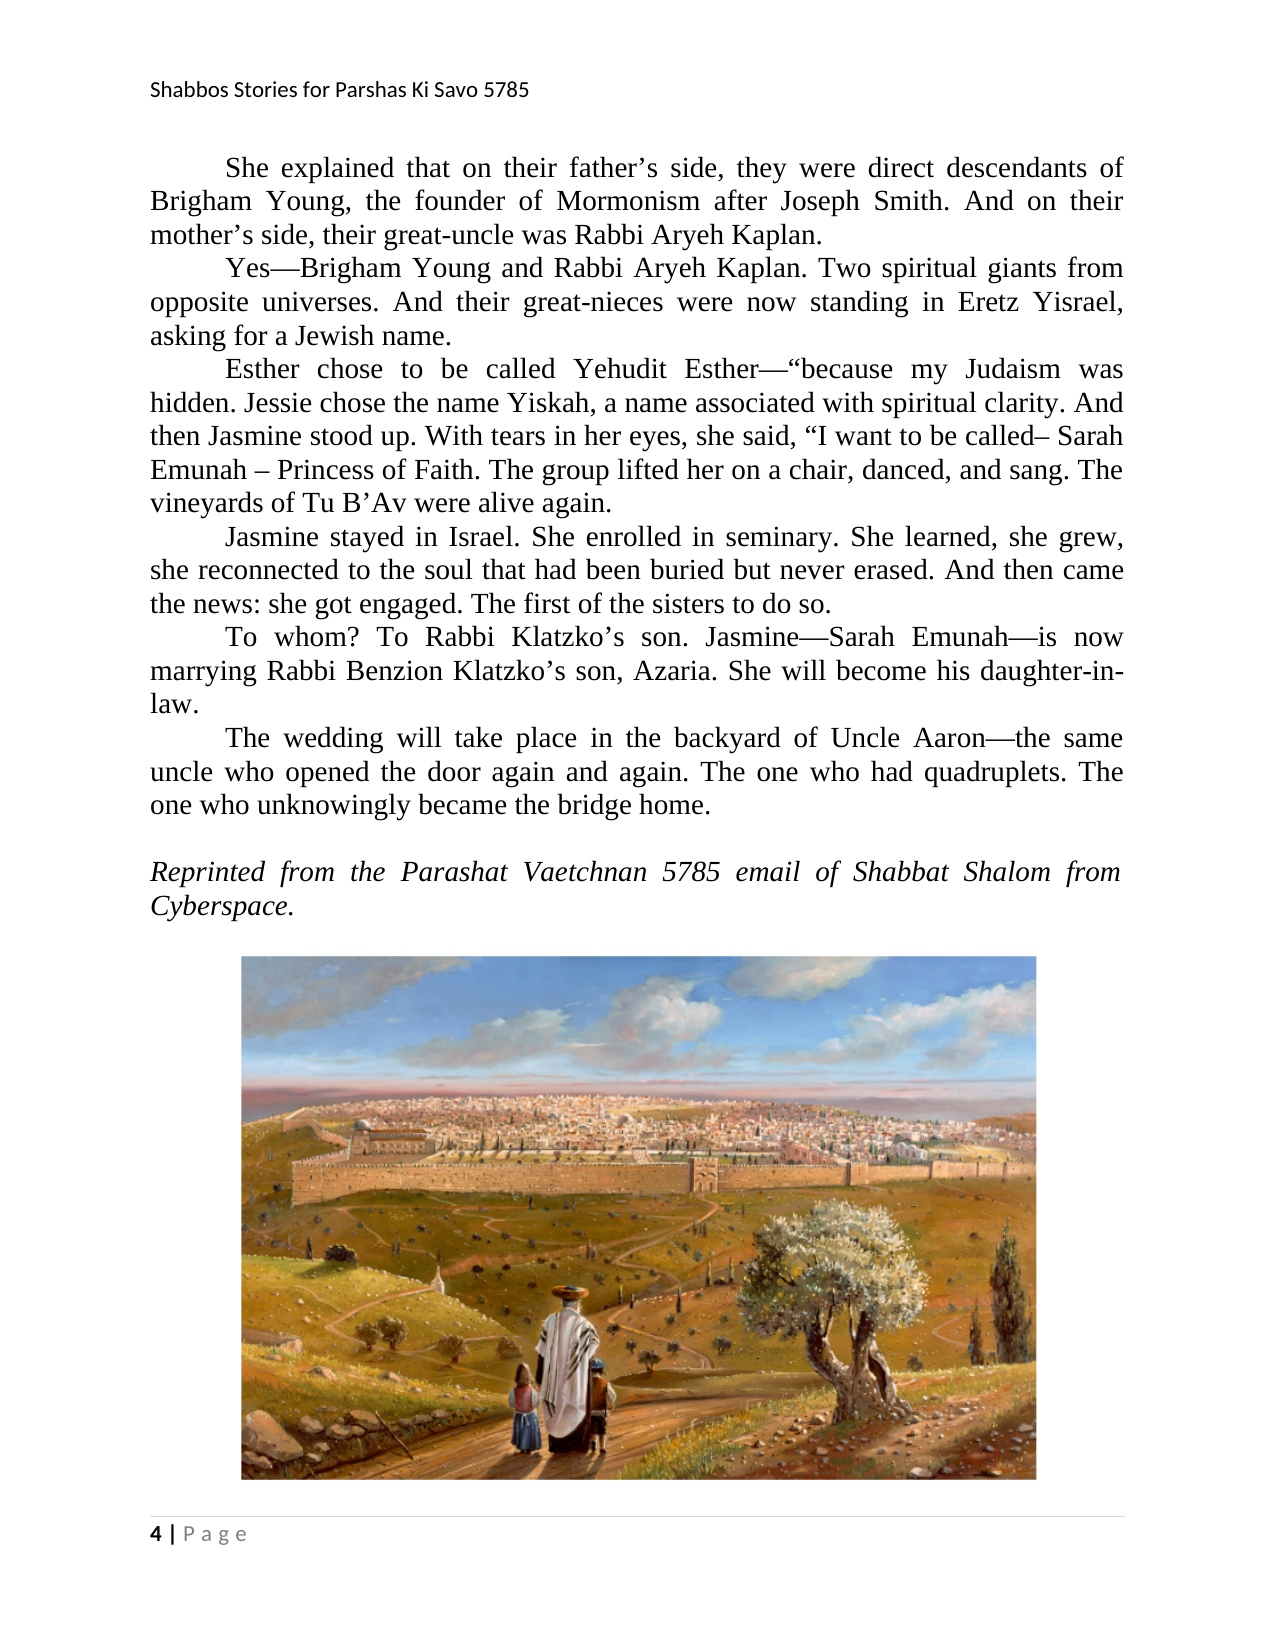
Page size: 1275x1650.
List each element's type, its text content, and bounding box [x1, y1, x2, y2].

text The wedding will take place in the backyard of Uncle Aaron—the same uncle who opened the door again and again. The one who had quadruplets. The one who unknowingly became the bridge home. [150, 720, 1125, 821]
text Yes—Brigham Young and Rabbi Aryeh Kaplan. Two spiritual giants from opposite universes. And their great-nieces were now standing in Eretz Yisrael, asking for a Jewish name. [150, 251, 1125, 351]
text Esther chose to be called Yehudit Esther—“because my Judaism was hidden. Jessie chose the name Yiskah, a name associated with spiritual clarity. And then Jasmine stood up. With tears in her eyes, she said, “I want to be called– Sarah Emunah – Princess of Faith. The group lifted her on a chair, danced, and sang. The vineyards of Tu B’Av were alive again. [150, 351, 1125, 519]
text Jasmine stayed in Israel. She enrolled in seminary. She learned, she grew, she reconnected to the soul that had been buried but never erased. And then came the news: she got engaged. The first of the sisters to do so. [150, 519, 1125, 619]
picture [238, 955, 1037, 1481]
text To whom? To Rabbi Klatzko’s son. Jasmine—Sarah Emunah—is now marrying Rabbi Benzion Klatzko’s son, Azaria. She will become his daughter-in-law. [150, 619, 1125, 720]
text Reprinted from the Parashat Vaetchnan 5785 email of Shabbat Shalom from Cyberspace. [150, 854, 1125, 921]
text She explained that on their father’s side, they were direct descendants of Brigham Young, the founder of Mormonism after Joseph Smith. And on their mother’s side, their great-uncle was Rabbi Aryeh Kaplan. [150, 150, 1125, 251]
